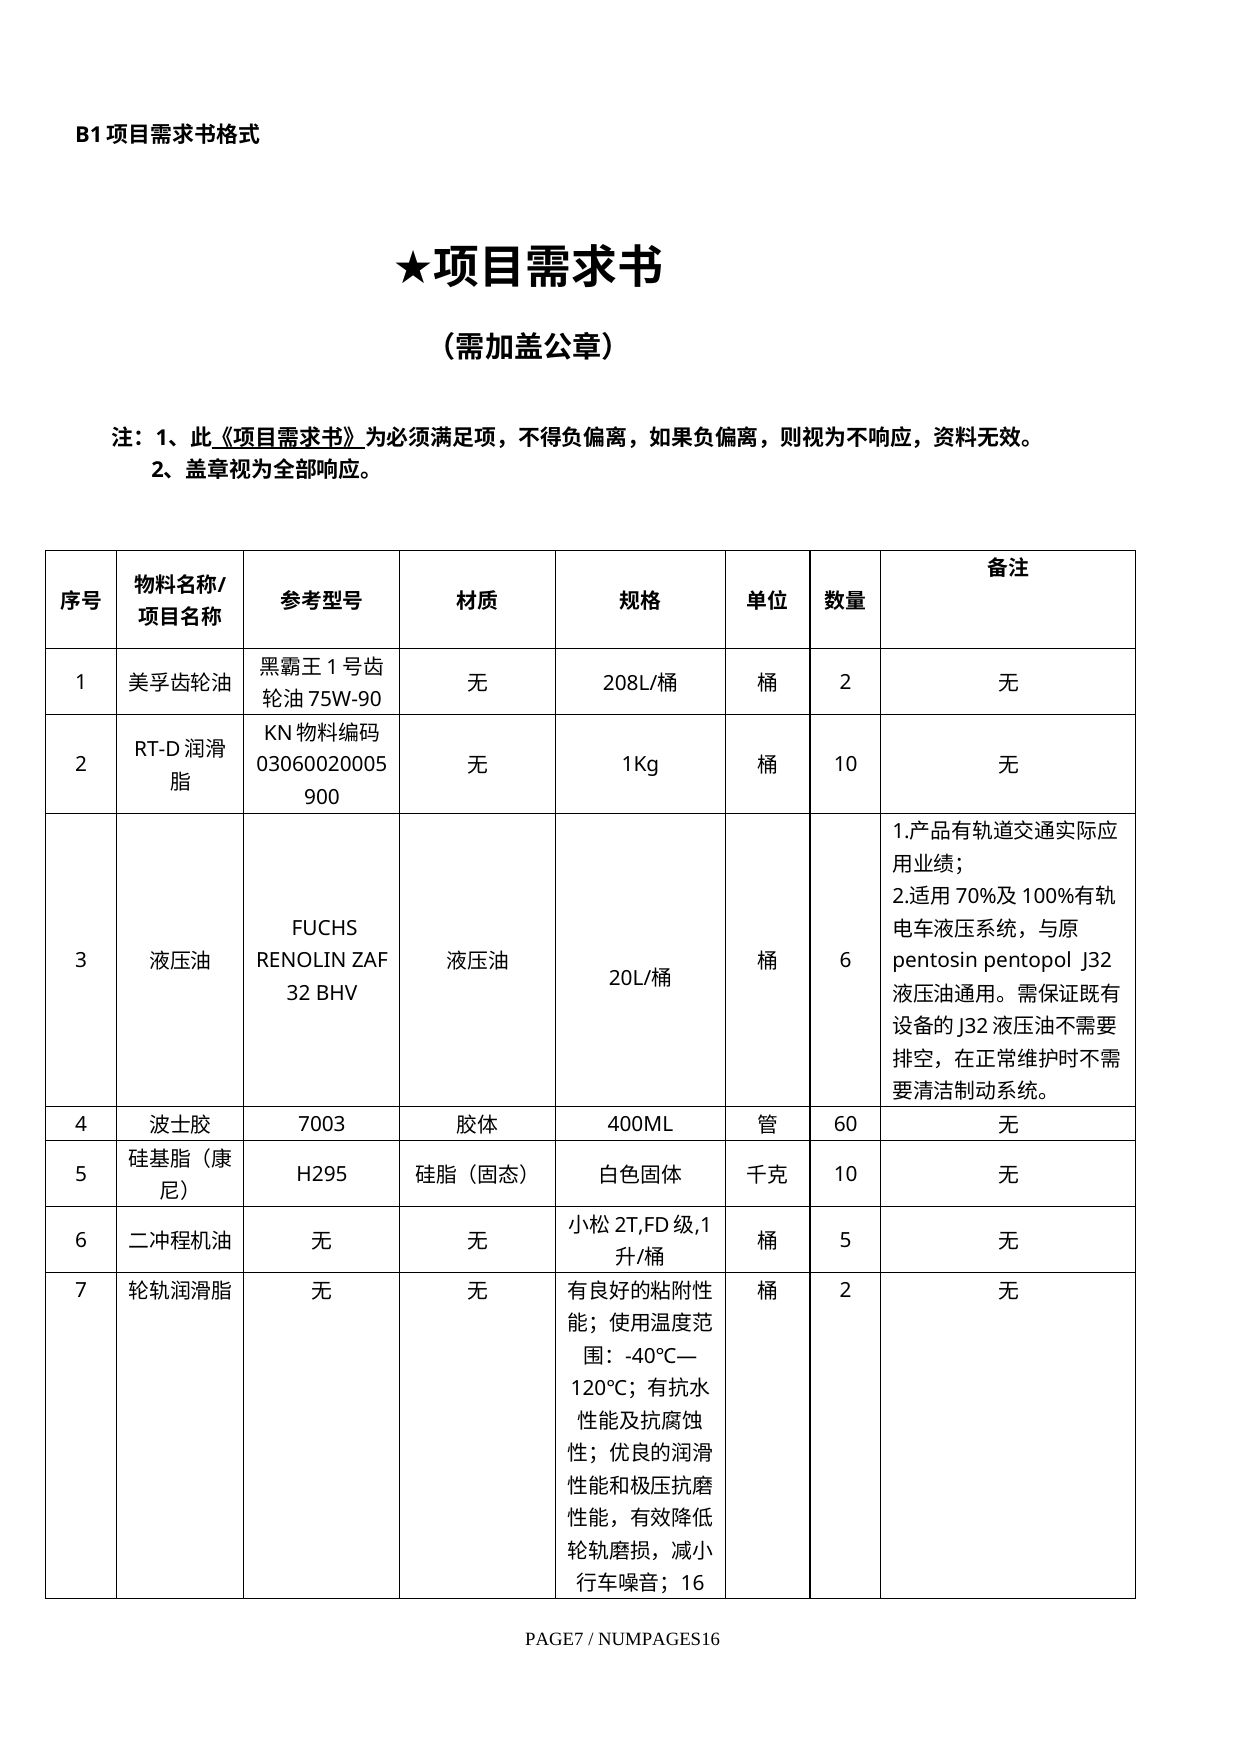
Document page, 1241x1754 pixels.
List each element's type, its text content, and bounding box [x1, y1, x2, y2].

table_cell 波士胶 [117, 1107, 243, 1140]
table_cell 无 [400, 1207, 555, 1272]
table_cell 6 [811, 814, 880, 1106]
text 注：1、此《项目需求书》为必须满足项，不得负偏离，如果负偏离，则视为不响应，资料无效。 [68, 419, 1165, 452]
table_cell 4 [46, 1107, 116, 1140]
table_cell 208L/桶 [556, 649, 725, 714]
table_cell 胶体 [400, 1107, 555, 1140]
table_cell 液压油 [117, 814, 243, 1106]
table_cell 无 [244, 1273, 399, 1598]
table_cell 管 [726, 1107, 809, 1140]
table_cell 6 [46, 1207, 116, 1272]
table_cell 桶 [726, 1273, 809, 1598]
table_cell 无 [400, 649, 555, 714]
table_cell 无 [881, 1141, 1135, 1206]
table_cell 液压油 [400, 814, 555, 1106]
table_cell 无 [881, 1273, 1135, 1598]
table_cell 5 [46, 1141, 116, 1206]
table_cell 1Kg [556, 715, 725, 813]
table_header 序号 [46, 551, 116, 648]
table_cell 10 [811, 1141, 880, 1206]
table_header 物料名称/项目名称 [117, 551, 243, 648]
table_cell RT-D润滑脂 [117, 715, 243, 813]
table_cell 7 [46, 1273, 116, 1598]
table_header 参考型号 [244, 551, 399, 648]
table_header 单位 [726, 551, 809, 648]
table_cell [556, 1273, 725, 1598]
table_cell 千克 [726, 1141, 809, 1206]
table_cell 2 [46, 715, 116, 813]
table_cell 20L/桶 [556, 814, 725, 1106]
text （需加盖公章） [75, 312, 1165, 377]
table_cell H295 [244, 1141, 399, 1206]
table_cell 1 [46, 649, 116, 714]
table_cell 小松2T,FD级,1升/桶 [556, 1207, 725, 1272]
table_cell 硅基脂（康尼） [117, 1141, 243, 1206]
table_cell 硅脂（固态） [400, 1141, 555, 1206]
table_header 材质 [400, 551, 555, 648]
table_header 备注 [881, 551, 1135, 648]
table_cell 桶 [726, 814, 809, 1106]
table_cell 7003 [244, 1107, 399, 1140]
table_cell 无 [400, 715, 555, 813]
table_header 规格 [556, 551, 725, 648]
table_cell 无 [244, 1207, 399, 1272]
table_header 数量 [811, 551, 880, 648]
table_cell KN物料编码03060020005900 [244, 715, 399, 813]
text B1项目需求书格式 [75, 117, 1165, 150]
table_cell 黑霸王1号齿轮油75W-90 [244, 649, 399, 714]
table_cell 白色固体 [556, 1141, 725, 1206]
text ★项目需求书 [75, 215, 1165, 312]
table_cell 桶 [726, 1207, 809, 1272]
table_cell 3 [46, 814, 116, 1106]
table_cell 无 [881, 715, 1135, 813]
table_cell 2 [811, 1273, 880, 1598]
table_cell 400ML [556, 1107, 725, 1140]
table_cell 无 [400, 1273, 555, 1598]
table_cell 无 [881, 1107, 1135, 1140]
table_cell 无 [881, 1207, 1135, 1272]
table_cell 桶 [726, 715, 809, 813]
table_cell 无 [881, 649, 1135, 714]
table_cell 二冲程机油 [117, 1207, 243, 1272]
text 2、盖章视为全部响应。 [75, 452, 1165, 484]
table_cell 10 [811, 715, 880, 813]
table_cell 2 [811, 649, 880, 714]
table_cell FUCHS RENOLIN ZAF 32 BHV [244, 814, 399, 1106]
table_cell 5 [811, 1207, 880, 1272]
table_cell 桶 [726, 649, 809, 714]
table_cell 轮轨润滑脂 [117, 1273, 243, 1598]
table_cell 1.产品有轨道交通实际应用业绩； 2.适用70%及100%有轨电车液压系统，与原pentosin pentopol J32液压油通用。需保证既有设备的J32液压油不需要排空，在正常维护时不需要清洁制动系统。 [881, 814, 1135, 1106]
table_cell 美孚齿轮油 [117, 649, 243, 714]
table_cell 60 [811, 1107, 880, 1140]
